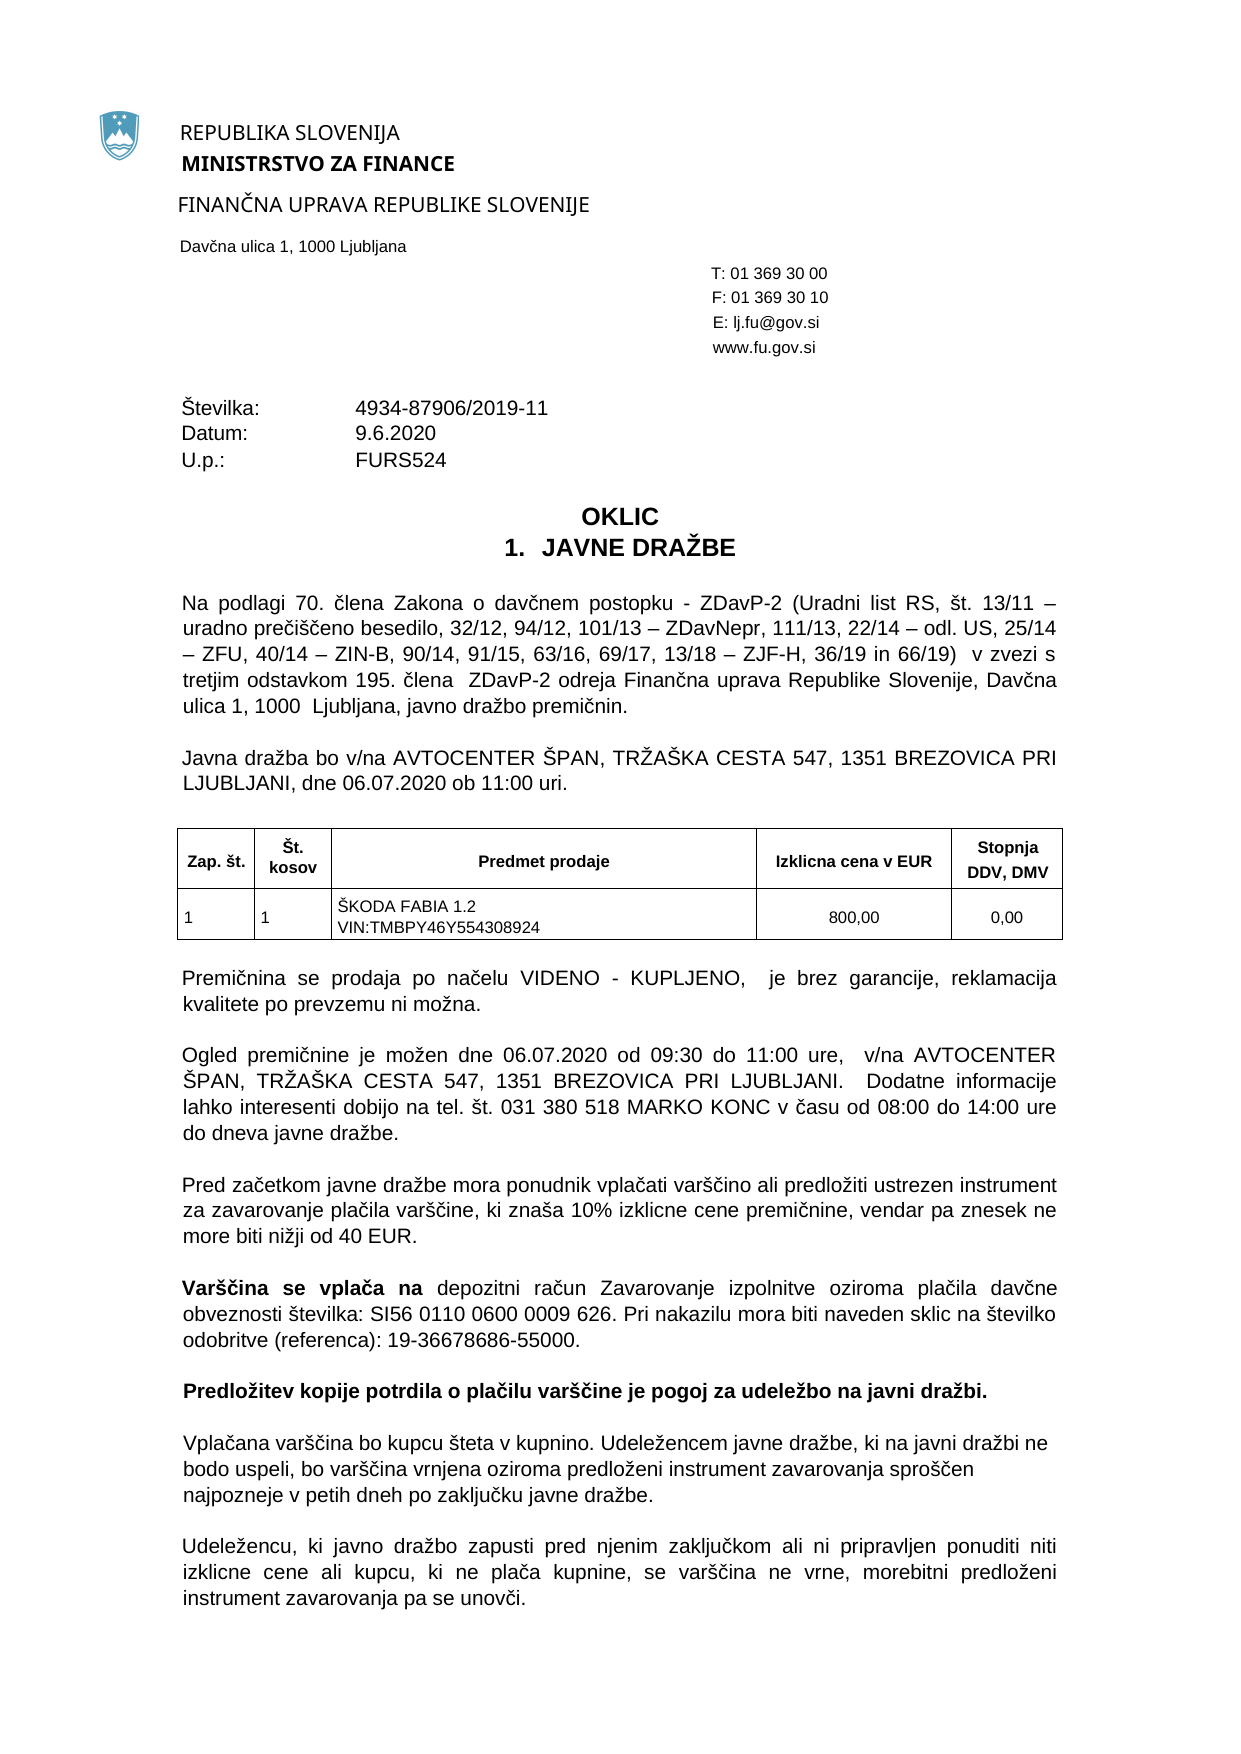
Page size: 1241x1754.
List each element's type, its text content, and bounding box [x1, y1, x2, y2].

table_header Predmet prodaje [332, 829, 756, 887]
table_cell 1 [255, 889, 331, 939]
table_cell FURS524 [355, 448, 548, 474]
text Pred začetkom javne dražbe mora ponudnik vplačati varščino ali predložiti ustrezen instrument za zavarovanje plačila varščine, ki znaša 10% izklicne cene premičnine, vendar pa znesek ne more biti nižji od 40 EUR. [182, 1172, 1058, 1248]
table_header Št. kosov [255, 829, 331, 887]
table_cell ŠKODA FABIA 1.2 VIN:TMBPY46Y554308924 [332, 889, 756, 939]
table_header 4934-87906/2019-11 [355, 395, 548, 421]
table_header Stopnja DDV, DMV [952, 829, 1062, 887]
text F: 01 369 30 10 E: lj.fu@gov.si www.fu.gov.si [712, 287, 856, 358]
table_header Izklicna cena v EUR [757, 829, 951, 887]
subtitle T: 01 369 30 00 [481, 264, 1057, 283]
text Davčna ulica 1, 1000 Ljubljana [179, 237, 856, 256]
table_cell U.p.: [181, 448, 355, 474]
text Udeležencu, ki javno dražbo zapusti pred njenim zaključkom ali ni pripravljen ponuditi niti izklicne cene ali kupcu, ki ne plača kupnine, se varščina ne vrne, morebitni predloženi instrument zavarovanja pa se unovči. [182, 1534, 1058, 1610]
text Na podlagi 70. člena Zakona o davčnem postopku - ZDavP-2 (Uradni list RS, št. 13/11 – uradno prečiščeno besedilo, 32/12, 94/12, 101/13 – ZDavNepr, 111/13, 22/14 – odl. US, 25/14 – ZFU, 40/14 – ZIN-B, 90/14, 91/15, 63/16, 69/17, 13/18 – ZJF-H, 36/19 in 66/19) v zvezi s tretjim odstavkom 195. člena ZDavP-2 odreja Finančna uprava Republike Slovenije, Davčna ulica 1, 1000 Ljubljana, javno dražbo premičnin. [182, 590, 1058, 718]
text Predložitev kopije potrdila o plačilu varščine je pogoj za udeležbo na javni dražbi. [183, 1379, 1058, 1403]
picture [98, 110, 140, 161]
table_header Zap. št. [178, 829, 254, 887]
text Vplačana varščina bo kupcu šteta v kupnino. Udeležencem javne dražbe, ki na javni dražbi ne bodo uspeli, bo varščina vrnjena oziroma predloženi instrument zavarovanja sproščen najpozneje v petih dneh po zaključku javne dražbe. [183, 1431, 1058, 1506]
text REPUBLIKA SLOVENIJA [179, 118, 1058, 146]
text Premičnina se prodaja po načelu VIDENO - KUPLJENO, je brez garancije, reklamacija kvalitete po prevzemu ni možna. [182, 966, 1058, 1016]
table_cell 0,00 [952, 889, 1062, 939]
subtitle FINANČNA UPRAVA REPUBLIKE SLOVENIJE [177, 190, 1057, 218]
list JAVNE DRAŽBE [182, 533, 1058, 562]
table_header Številka: [181, 395, 355, 421]
table_cell 1 [178, 889, 254, 939]
text Javna dražba bo v/na AVTOCENTER ŠPAN, TRŽAŠKA CESTA 547, 1351 BREZOVICA PRI LJUBLJANI, dne 06.07.2020 ob 11:00 uri. [182, 745, 1058, 795]
table_cell Datum: [181, 421, 355, 448]
text MINISTRSTVO ZA FINANCE [181, 149, 1058, 177]
table_cell 800,00 [757, 889, 951, 939]
text Ogled premičnine je možen dne 06.07.2020 od 09:30 do 11:00 ure, v/na AVTOCENTER ŠPAN, TRŽAŠKA CESTA 547, 1351 BREZOVICA PRI LJUBLJANI. Dodatne informacije lahko interesenti dobijo na tel. št. 031 380 518 MARKO KONC v času od 08:00 do 14:00 ure do dneva javne dražbe. [182, 1043, 1058, 1145]
text Varščina se vplača na depozitni račun Zavarovanje izpolnitve oziroma plačila davčne obveznosti številka: SI56 0110 0600 0009 626. Pri nakazilu mora biti naveden sklic na številko odobritve (referenca): 19-36678686-55000. [182, 1276, 1058, 1351]
text OKLIC [182, 502, 1058, 531]
table_cell 9.6.2020 [355, 421, 548, 448]
